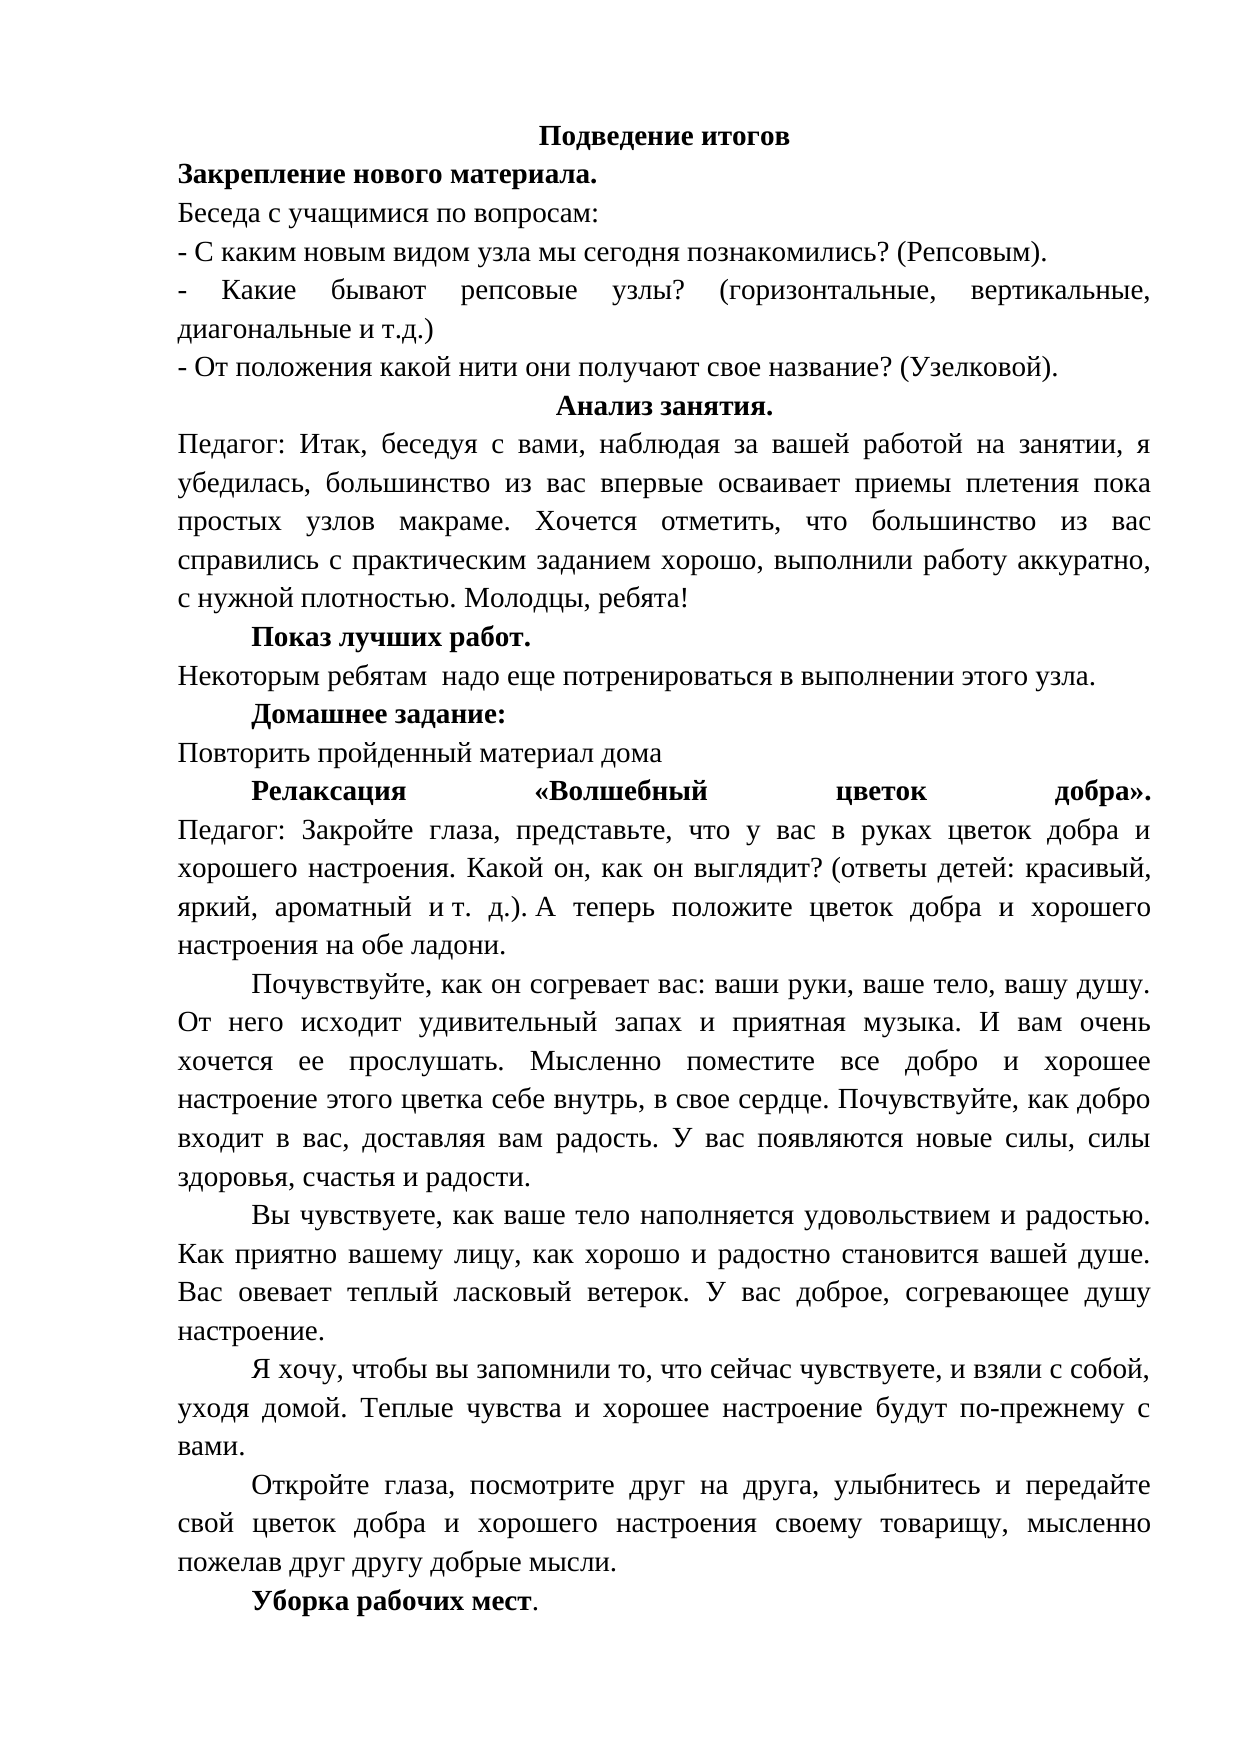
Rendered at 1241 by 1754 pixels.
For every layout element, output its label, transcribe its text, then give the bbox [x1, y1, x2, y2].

text Повторить пройденный материал дома [177, 735, 1152, 768]
text Анализ занятия. [177, 388, 1152, 421]
text Подведение итогов [177, 118, 1152, 152]
text - От положения какой нити они получают свое название? (Узелковой). [177, 349, 1152, 383]
text - Какие бывают репсовые узлы? (горизонтальные, вертикальные, диагональные и т.д.) [177, 272, 1152, 344]
text Некоторым ребятам надо еще потренироваться в выполнении этого узла. [177, 658, 1152, 691]
text Закрепление нового материала. [177, 157, 1152, 190]
text Педагог: Итак, беседуя с вами, наблюдая за вашей работой на занятии, я убедилась, большинство из вас впервые осваивает приемы плетения пока простых узлов макраме. Хочется отметить, что большинство из вас справились с практическим заданием хорошо, выполнили работу аккуратно, с нужной плотностью. Молодцы, ребята! [177, 426, 1152, 614]
text Откройте глаза, посмотрите друг на друга, улыбнитесь и передайте свой цветок добра и хорошего настроения своему товарищу, мысленно пожелав друг другу добрые мысли. [177, 1467, 1152, 1578]
text Релаксация «Волшебный цветок добра». Педагог: Закройте глаза, представьте, что у вас в руках цветок добра и хорошего настроения. Какой он, как он выглядит? (ответы детей: красивый, яркий, ароматный и т. д.). А теперь положите цветок добра и хорошего настроения на обе ладони. [177, 773, 1152, 961]
text - С каким новым видом узла мы сегодня познакомились? (Репсовым). [177, 234, 1152, 267]
text Беседа с учащимися по вопросам: [177, 195, 1152, 229]
text Домашнее задание: [177, 696, 1152, 730]
text Уборка рабочих мест. [177, 1583, 1152, 1616]
text Я хочу, чтобы вы запомнили то, что сейчас чувствуете, и взяли с собой, уходя домой. Теплые чувства и хорошее настроение будут по-прежнему с вами. [177, 1351, 1152, 1462]
text Почувствуйте, как он согревает вас: ваши руки, ваше тело, вашу душу. От него исходит удивительный запах и приятная музыка. И вам очень хочется ее прослушать. Мысленно поместите все добро и хорошее настроение этого цветка себе внутрь, в свое сердце. Почувствуйте, как добро входит в вас, доставляя вам радость. У вас появляются новые силы, силы здоровья, счастья и радости. [177, 966, 1152, 1192]
text Вы чувствуете, как ваше тело наполняется удовольствием и радостью. Как приятно вашему лицу, как хорошо и радостно становится вашей душе. Вас овевает теплый ласковый ветерок. У вас доброе, согревающее душу настроение. [177, 1197, 1152, 1346]
text Показ лучших работ. [177, 619, 1152, 653]
